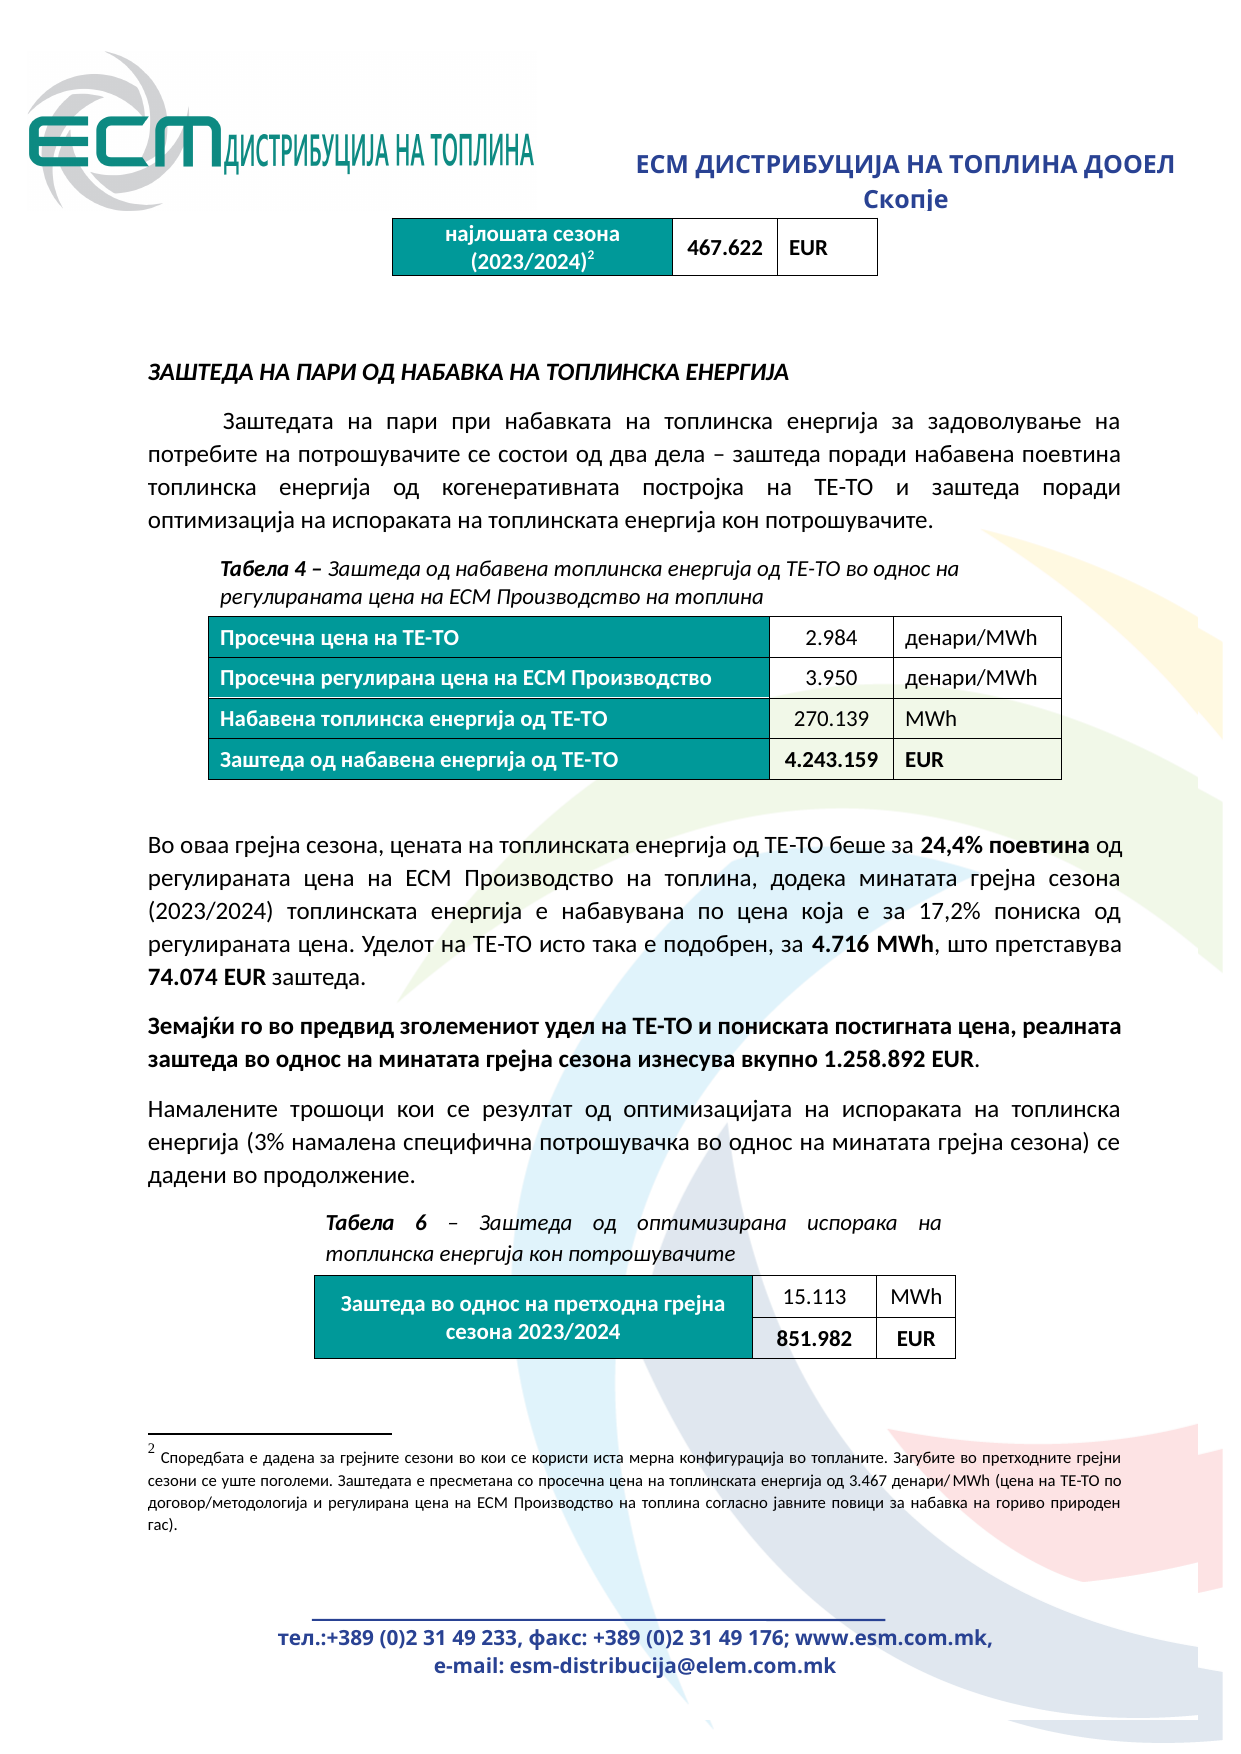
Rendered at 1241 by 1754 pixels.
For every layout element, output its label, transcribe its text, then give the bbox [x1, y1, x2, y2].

text Во оваа грејна сезона, цената на топлинската енергија од ТЕ-ТО беше за 24,4% поевтина од регулираната цена на ЕСМ Производство на топлина, додека минатата грејна сезона (2023/2024) топлинската енергија е набавувана по цена која е за 17,2% пониска од регулираната цена. Уделот на ТЕ-ТО исто така е подобрен, за 4.716 MWh, што претставува 74.074 EUR заштеда. [148, 829, 1122, 991]
table_cell Заштеда од набавена енергија од ТЕ-ТО [209, 739, 769, 779]
table_cell Просечна регулирана цена на ЕСМ Производство [209, 658, 769, 697]
table_cell Просечна цена на ТЕ-ТО [209, 617, 769, 657]
text Заштедата на пари при набавката на топлинска енергија за задоволување на потребите на потрошувачите се состои од два дела – заштеда поради набавена поевтина топлинска енергија од когенеративната постројка на ТЕ-ТО и заштеда поради оптимизација на испораката на топлинската енергија кон потрошувачите. [148, 406, 1122, 535]
table_cell 270.139 [770, 699, 893, 738]
table_header Табела 4 – Заштеда од набавена топлинска енергија од ТЕ-ТО во однос на регулираната цена на ЕСМ Производство на топлина [209, 554, 1061, 616]
table_cell 2.984 [770, 617, 893, 657]
table_cell 467.622 [673, 219, 777, 275]
table_cell MWh [877, 1276, 955, 1317]
table_cell Заштеда во однос на претходна грејна сезона 2023/2024 [315, 1276, 752, 1358]
table_cell денари/MWh [894, 617, 1061, 657]
text ЗАШТЕДА НА ПАРИ ОД НАБАВКА НА ТОПЛИНСКА ЕНЕРГИЈА [148, 356, 1122, 386]
table_cell 4.243.159 [770, 739, 893, 779]
table_cell EUR [894, 739, 1061, 779]
table_cell Набавена топлинска енергија од ТЕ-ТО [209, 699, 769, 738]
table_cell EUR [778, 219, 877, 275]
text Земајќи го во предвид зголемениот удел на ТЕ-ТО и пониската постигната цена, реалната заштеда во однос на минатата грејна сезона изнесува вкупно 1.258.892 EUR. [148, 1011, 1122, 1074]
table_cell денари/MWh [894, 658, 1061, 697]
table_cell 15.113 [753, 1276, 876, 1317]
table_cell MWh [894, 699, 1061, 738]
table_cell 3.950 [770, 658, 893, 697]
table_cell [393, 219, 672, 275]
table_cell 851.982 [753, 1318, 876, 1358]
picture [0, 0, 1223, 1745]
table_header Табела 6 – Заштеда од оптимизирана испорака на топлинска енергија кон потрошувачите [314, 1209, 956, 1275]
table_cell EUR [877, 1318, 955, 1358]
text Намалените трошоци кои се резултат од оптимизацијата на испораката на топлинска енергија (3% намалена специфична потрошувачка во однос на минатата грејна сезона) се дадени во продолжение. [148, 1093, 1122, 1189]
